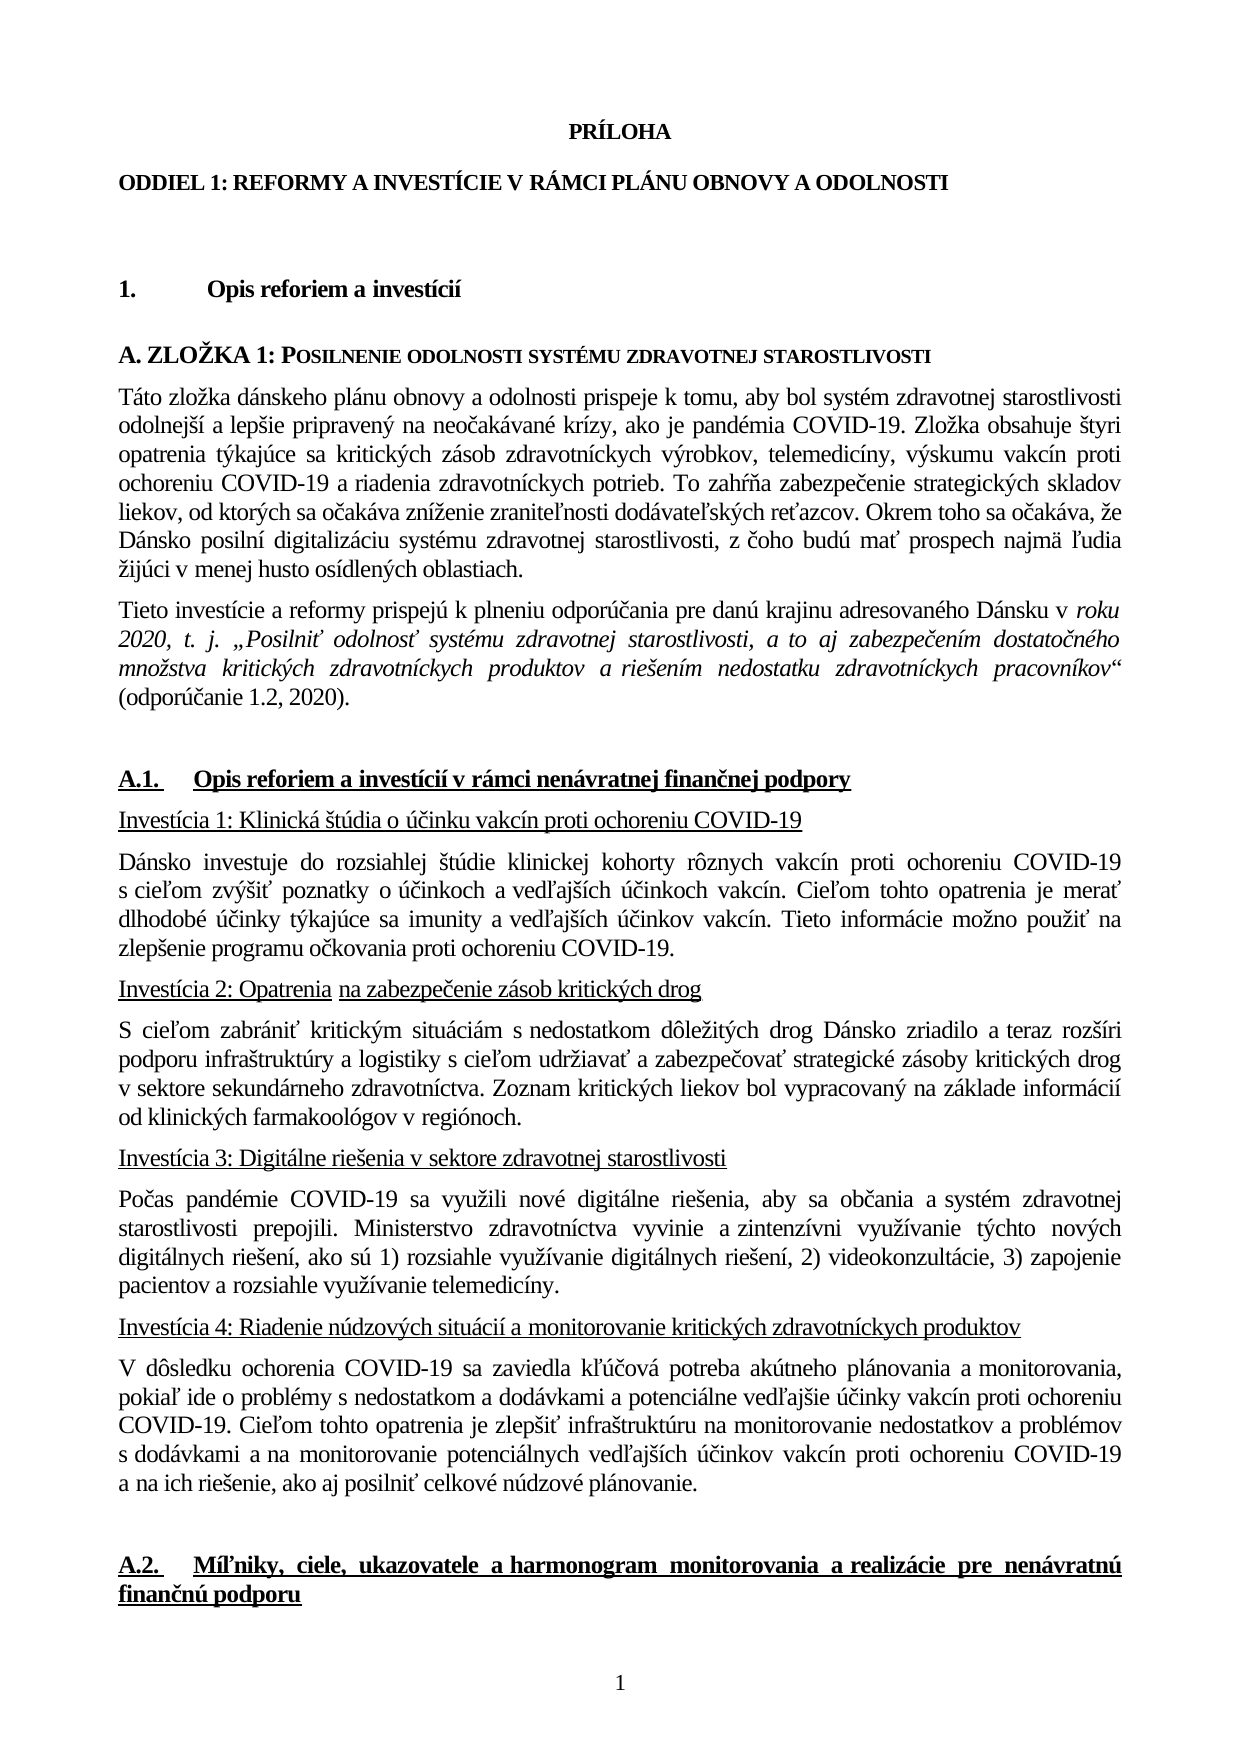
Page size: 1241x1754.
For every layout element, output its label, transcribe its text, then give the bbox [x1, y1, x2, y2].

text Opis reforiem a investícií [118, 274, 1122, 303]
text Tieto investície a reformy prispejú k plneniu odporúčania pre danú krajinu adresovaného Dánsku v roku 2020, t. j. „Posilniť odolnosť systému zdravotnej starostlivosti, a to aj zabezpečením dostatočného množstva kritických zdravotníckych produktov a riešením nedostatku zdravotníckych pracovníkov“ (odporúčanie 1.2, 2020). [118, 595, 1122, 710]
text Investícia 4: Riadenie núdzových situácií a monitorovanie kritických zdravotníckych produktov [118, 1312, 1122, 1340]
text Investícia 2: Opatrenia na zabezpečenie zásob kritických drog [118, 974, 1122, 1003]
text PRÍLOHA [118, 118, 1122, 144]
text A.2. Míľniky, ciele, ukazovatele a harmonogram monitorovania a realizácie pre nenávratnú finančnú podporu [118, 1550, 1122, 1608]
text Táto zložka dánskeho plánu obnovy a odolnosti prispeje k tomu, aby bol systém zdravotnej starostlivosti odolnejší a lepšie pripravený na neočakávané krízy, ako je pandémia COVID-19. Zložka obsahuje štyri opatrenia týkajúce sa kritických zásob zdravotníckych výrobkov, telemedicíny, výskumu vakcín proti ochoreniu COVID-19 a riadenia zdravotníckych potrieb. To zahŕňa zabezpečenie strategických skladov liekov, od ktorých sa očakáva zníženie zraniteľnosti dodávateľských reťazcov. Okrem toho sa očakáva, že Dánsko posilní digitalizáciu systému zdravotnej starostlivosti, z čoho budú mať prospech najmä ľudia žijúci v menej husto osídlených oblastiach. [118, 382, 1122, 583]
text Investícia 1: Klinická štúdia o účinku vakcín proti ochoreniu COVID-19 [118, 805, 1122, 834]
text Dánsko investuje do rozsiahlej štúdie klinickej kohorty rôznych vakcín proti ochoreniu COVID-19 s cieľom zvýšiť poznatky o účinkoch a vedľajších účinkoch vakcín. Cieľom tohto opatrenia je merať dlhodobé účinky týkajúce sa imunity a vedľajších účinkov vakcín. Tieto informácie možno použiť na zlepšenie programu očkovania proti ochoreniu COVID-19. [118, 847, 1122, 962]
text V dôsledku ochorenia COVID-19 sa zaviedla kľúčová potreba akútneho plánovania a monitorovania, pokiaľ ide o problémy s nedostatkom a dodávkami a potenciálne vedľajšie účinky vakcín proti ochoreniu COVID-19. Cieľom tohto opatrenia je zlepšiť infraštruktúru na monitorovanie nedostatkov a problémov s dodávkami a na monitorovanie potenciálnych vedľajších účinkov vakcín proti ochoreniu COVID-19 a na ich riešenie, ako aj posilniť celkové núdzové plánovanie. [118, 1353, 1122, 1497]
text A.1. Opis reforiem a investícií v rámci nenávratnej finančnej podpory [118, 764, 1122, 793]
subtitle A. ZLOŽKA 1: Posilnenie odolnosti systému zdravotnej starostlivosti [118, 340, 1122, 369]
text ODDIEL 1: REFORMY A INVESTÍCIE V RÁMCI PLÁNU OBNOVY A ODOLNOSTI [118, 169, 1122, 196]
text Investícia 3: Digitálne riešenia v sektore zdravotnej starostlivosti [118, 1143, 1122, 1172]
text S cieľom zabrániť kritickým situáciám s nedostatkom dôležitých drog Dánsko zriadilo a teraz rozšíri podporu infraštruktúry a logistiky s cieľom udržiavať a zabezpečovať strategické zásoby kritických drog v sektore sekundárneho zdravotníctva. Zoznam kritických liekov bol vypracovaný na základe informácií od klinických farmakoológov v regiónoch. [118, 1015, 1122, 1130]
text Počas pandémie COVID-19 sa využili nové digitálne riešenia, aby sa občania a systém zdravotnej starostlivosti prepojili. Ministerstvo zdravotníctva vyvinie a zintenzívni využívanie týchto nových digitálnych riešení, ako sú 1) rozsiahle využívanie digitálnych riešení, 2) videokonzultácie, 3) zapojenie pacientov a rozsiahle využívanie telemedicíny. [118, 1184, 1122, 1299]
